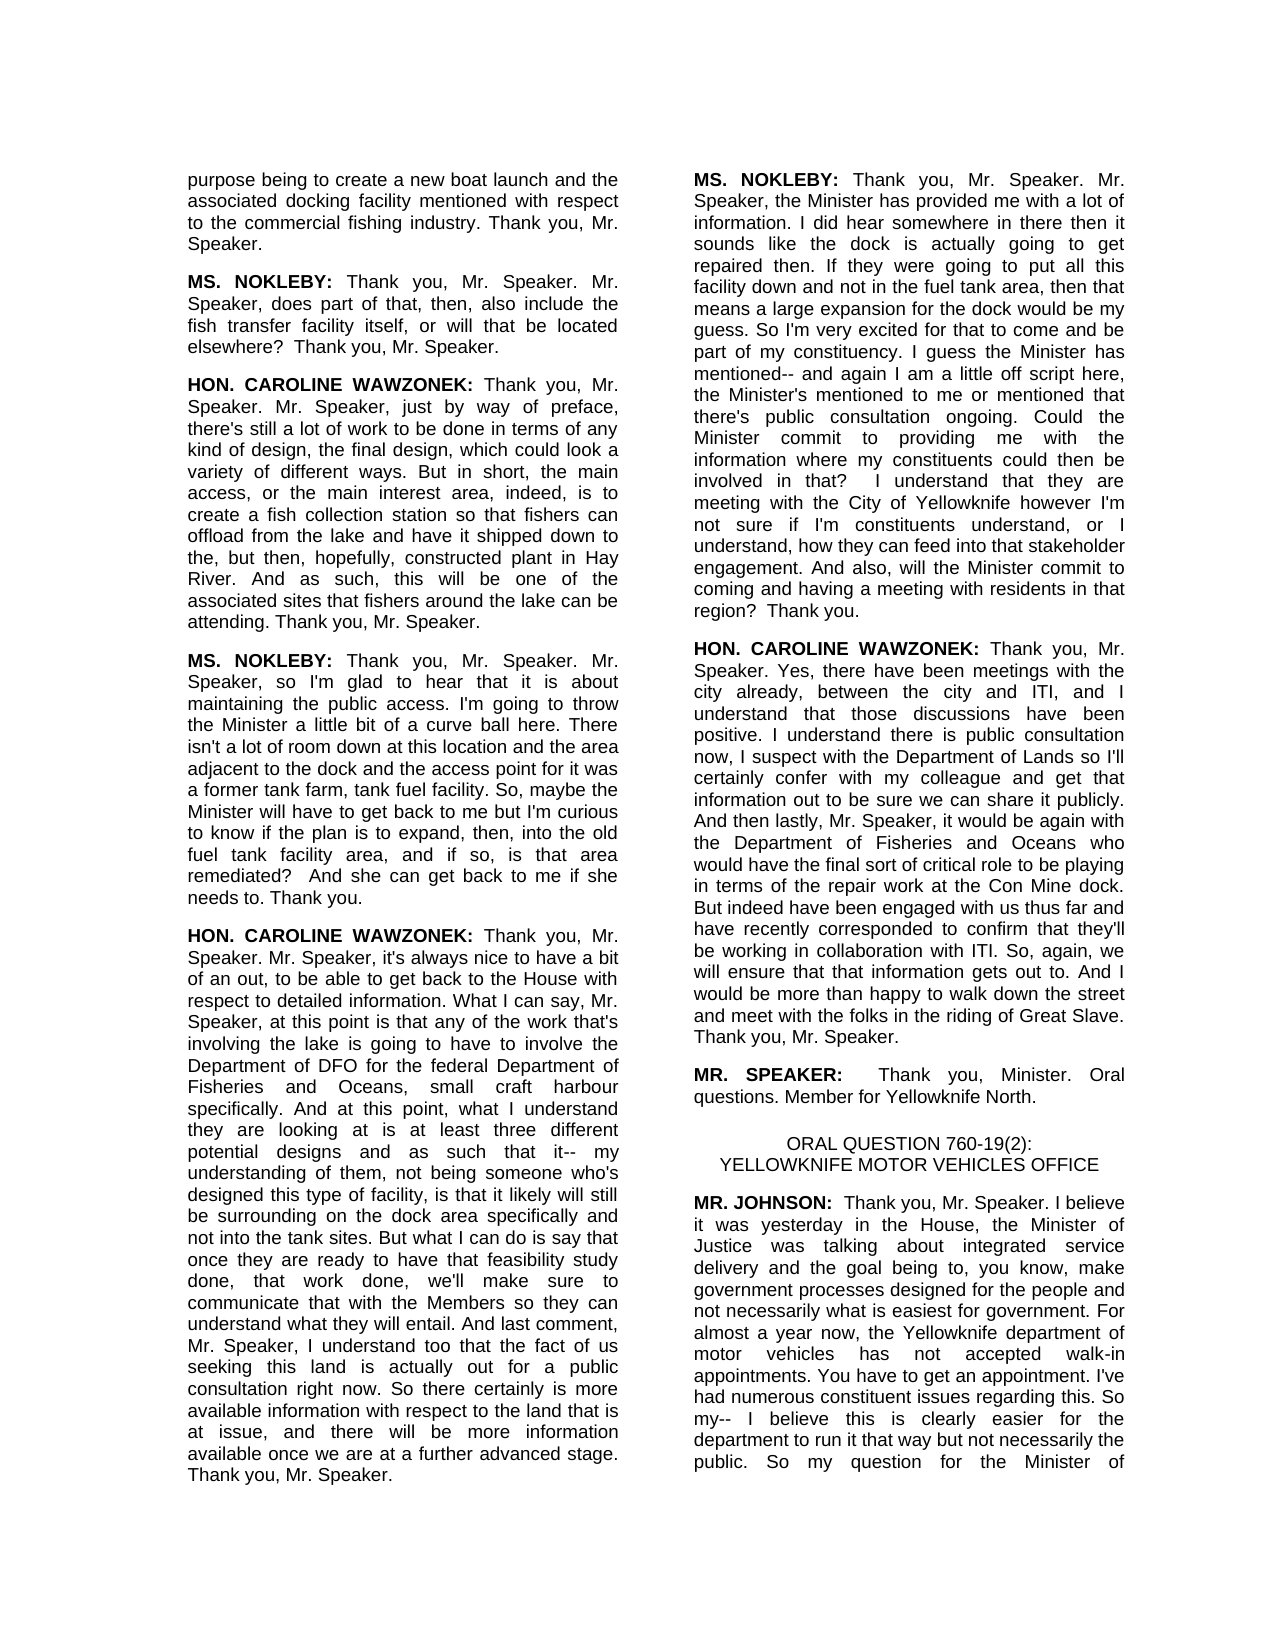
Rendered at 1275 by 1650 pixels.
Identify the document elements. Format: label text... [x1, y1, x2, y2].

text HON. CAROLINE WAWZONEK: Thank you, Mr. Speaker. Yes, there have been meetings with the city already, between the city and ITI, and I understand that those discussions have been positive. I understand there is public consultation now, I suspect with the Department of Lands so I'll certainly confer with my colleague and get that information out to be sure we can share it publicly. And then lastly, Mr. Speaker, it would be again with the Department of Fisheries and Oceans who would have the final sort of critical role to be playing in terms of the repair work at the Con Mine dock. But indeed have been engaged with us thus far and have recently corresponded to confirm that they'll be working in collaboration with ITI. So, again, we will ensure that that information gets out to. And I would be more than happy to walk down the street and meet with the folks in the riding of Great Slave. Thank you, Mr. Speaker. [694, 638, 1125, 1047]
text MS. NOKLEBY: Thank you, Mr. Speaker. Mr. Speaker, so I'm glad to hear that it is about maintaining the public access. I'm going to throw the Minister a little bit of a curve ball here. There isn't a lot of room down at this location and the area adjacent to the dock and the access point for it was a former tank farm, tank fuel facility. So, maybe the Minister will have to get back to me but I'm curious to know if the plan is to expand, then, into the old fuel tank facility area, and if so, is that area remediated? And she can get back to me if she needs to. Thank you. [187, 649, 619, 908]
text MR. SPEAKER: Thank you, Minister. Oral questions. Member for Yellowknife North. [694, 1064, 1125, 1107]
text MS. NOKLEBY: Thank you, Mr. Speaker. Mr. Speaker, the Minister has provided me with a lot of information. I did hear somewhere in there then it sounds like the dock is actually going to get repaired then. If they were going to put all this facility down and not in the fuel tank area, then that means a large expansion for the dock would be my guess. So I'm very excited for that to come and be part of my constituency. I guess the Minister has mentioned-- and again I am a little off script here, the Minister's mentioned to me or mentioned that there's public consultation ongoing. Could the Minister commit to providing me with the information where my constituents could then be involved in that? I understand that they are meeting with the City of Yellowknife however I'm not sure if I'm constituents understand, or I understand, how they can feed into that stakeholder engagement. And also, will the Minister commit to coming and having a meeting with residents in that region? Thank you. [694, 168, 1125, 621]
subtitle Oral Question 760-19(2): Yellowknife Motor Vehicles Office [694, 1132, 1125, 1175]
text HON. CAROLINE WAWZONEK: Thank you, Mr. Speaker. Mr. Speaker, it's always nice to have a bit of an out, to be able to get back to the House with respect to detailed information. What I can say, Mr. Speaker, at this point is that any of the work that's involving the lake is going to have to involve the Department of DFO for the federal Department of Fisheries and Oceans, small craft harbour specifically. And at this point, what I understand they are looking at is at least three different potential designs and as such that it-- my understanding of them, not being someone who's designed this type of facility, is that it likely will still be surrounding on the dock area specifically and not into the tank sites. But what I can do is say that once they are ready to have that feasibility study done, that work done, we'll make sure to communicate that with the Members so they can understand what they will entail. And last comment, Mr. Speaker, I understand too that the fact of us seeking this land is actually out for a public consultation right now. So there certainly is more available information with respect to the land that is at issue, and there will be more information available once we are at a further advanced stage. Thank you, Mr. Speaker. [187, 925, 619, 1486]
text MS. NOKLEBY: Thank you, Mr. Speaker. Mr. Speaker, does part of that, then, also include the fish transfer facility itself, or will that be located elsewhere? Thank you, Mr. Speaker. [187, 271, 619, 357]
text HON. CAROLINE WAWZONEK: Thank you, Mr. Speaker. Mr. Speaker, just by way of preface, there's still a lot of work to be done in terms of any kind of design, the final design, which could look a variety of different ways. But in short, the main access, or the main interest area, indeed, is to create a fish collection station so that fishers can offload from the lake and have it shipped down to the, but then, hopefully, constructed plant in Hay River. And as such, this will be one of the associated sites that fishers around the lake can be attending. Thank you, Mr. Speaker. [187, 374, 619, 633]
